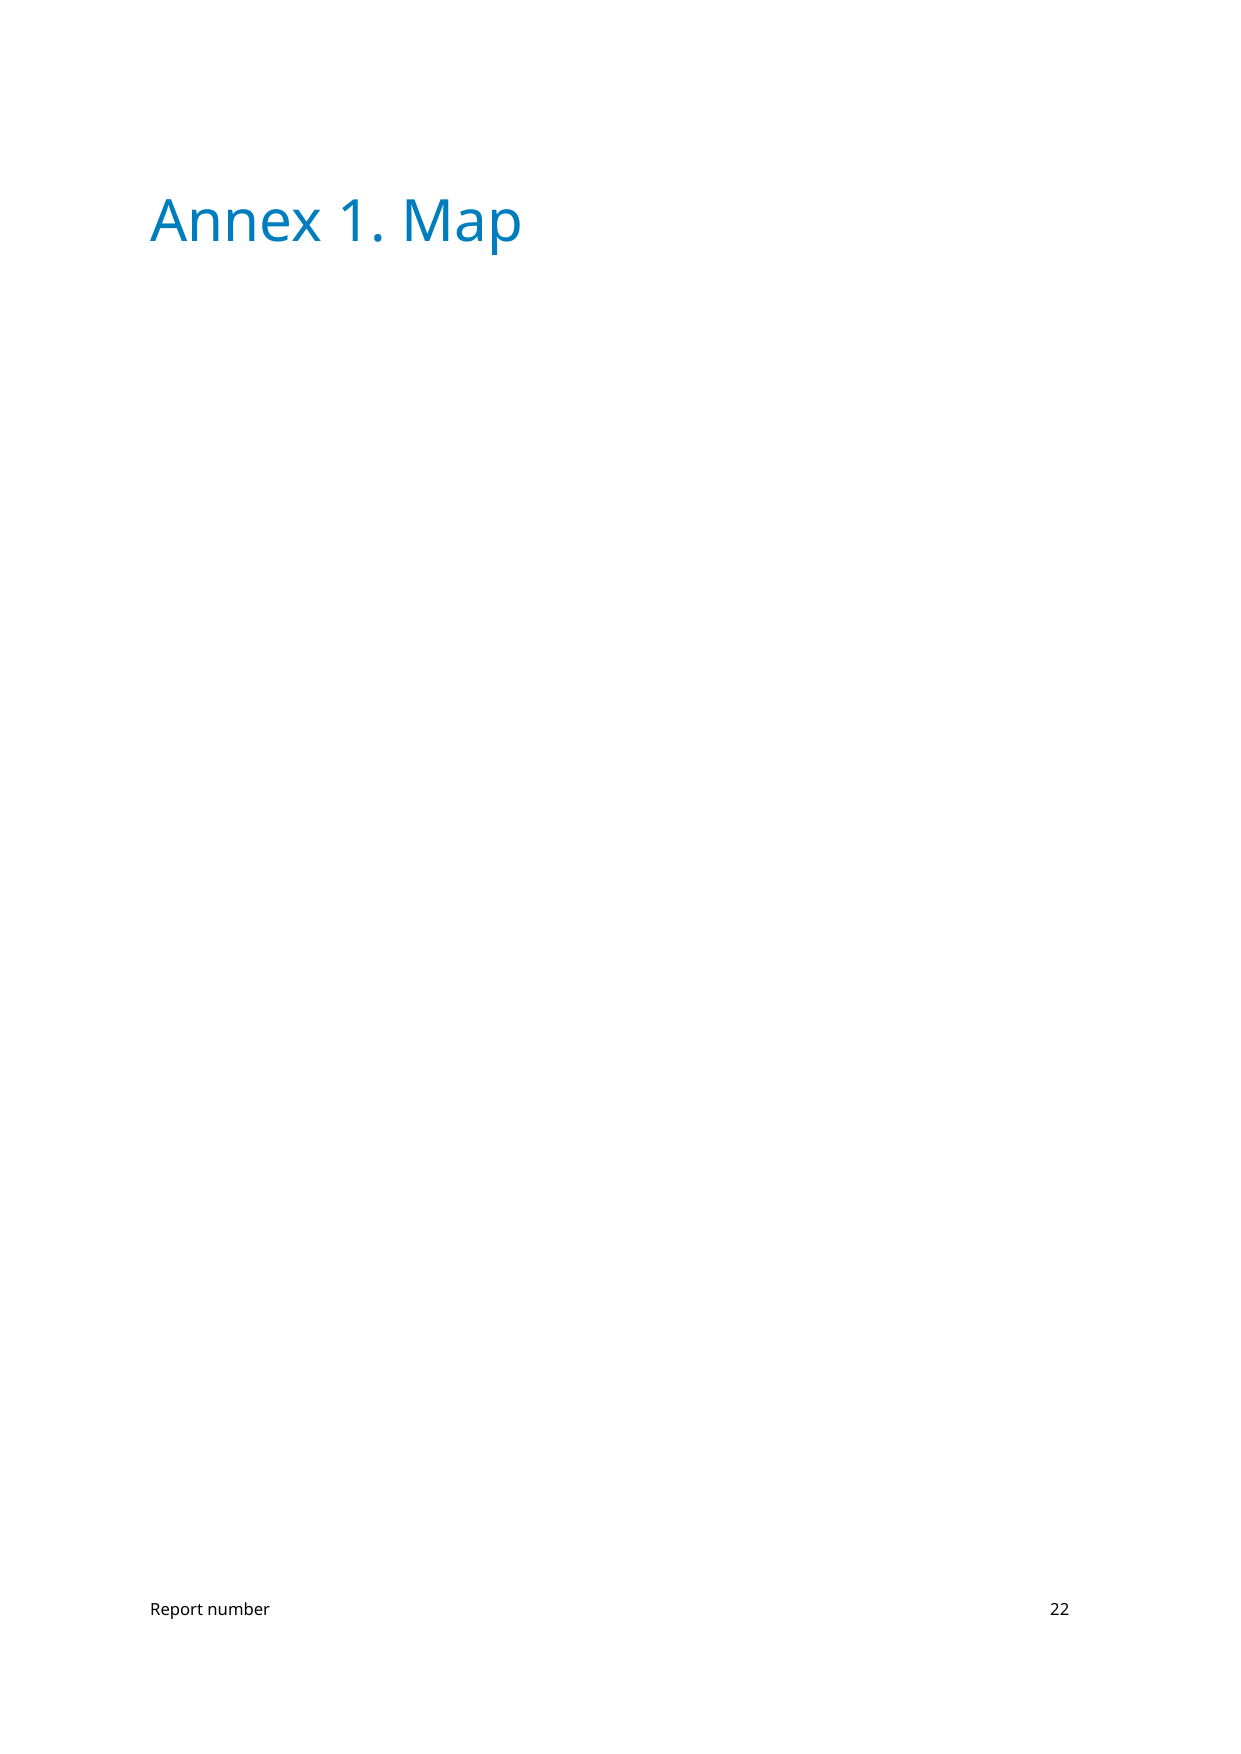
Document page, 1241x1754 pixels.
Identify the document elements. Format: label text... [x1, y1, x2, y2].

subtitle Annex 1. Map [150, 179, 1090, 259]
